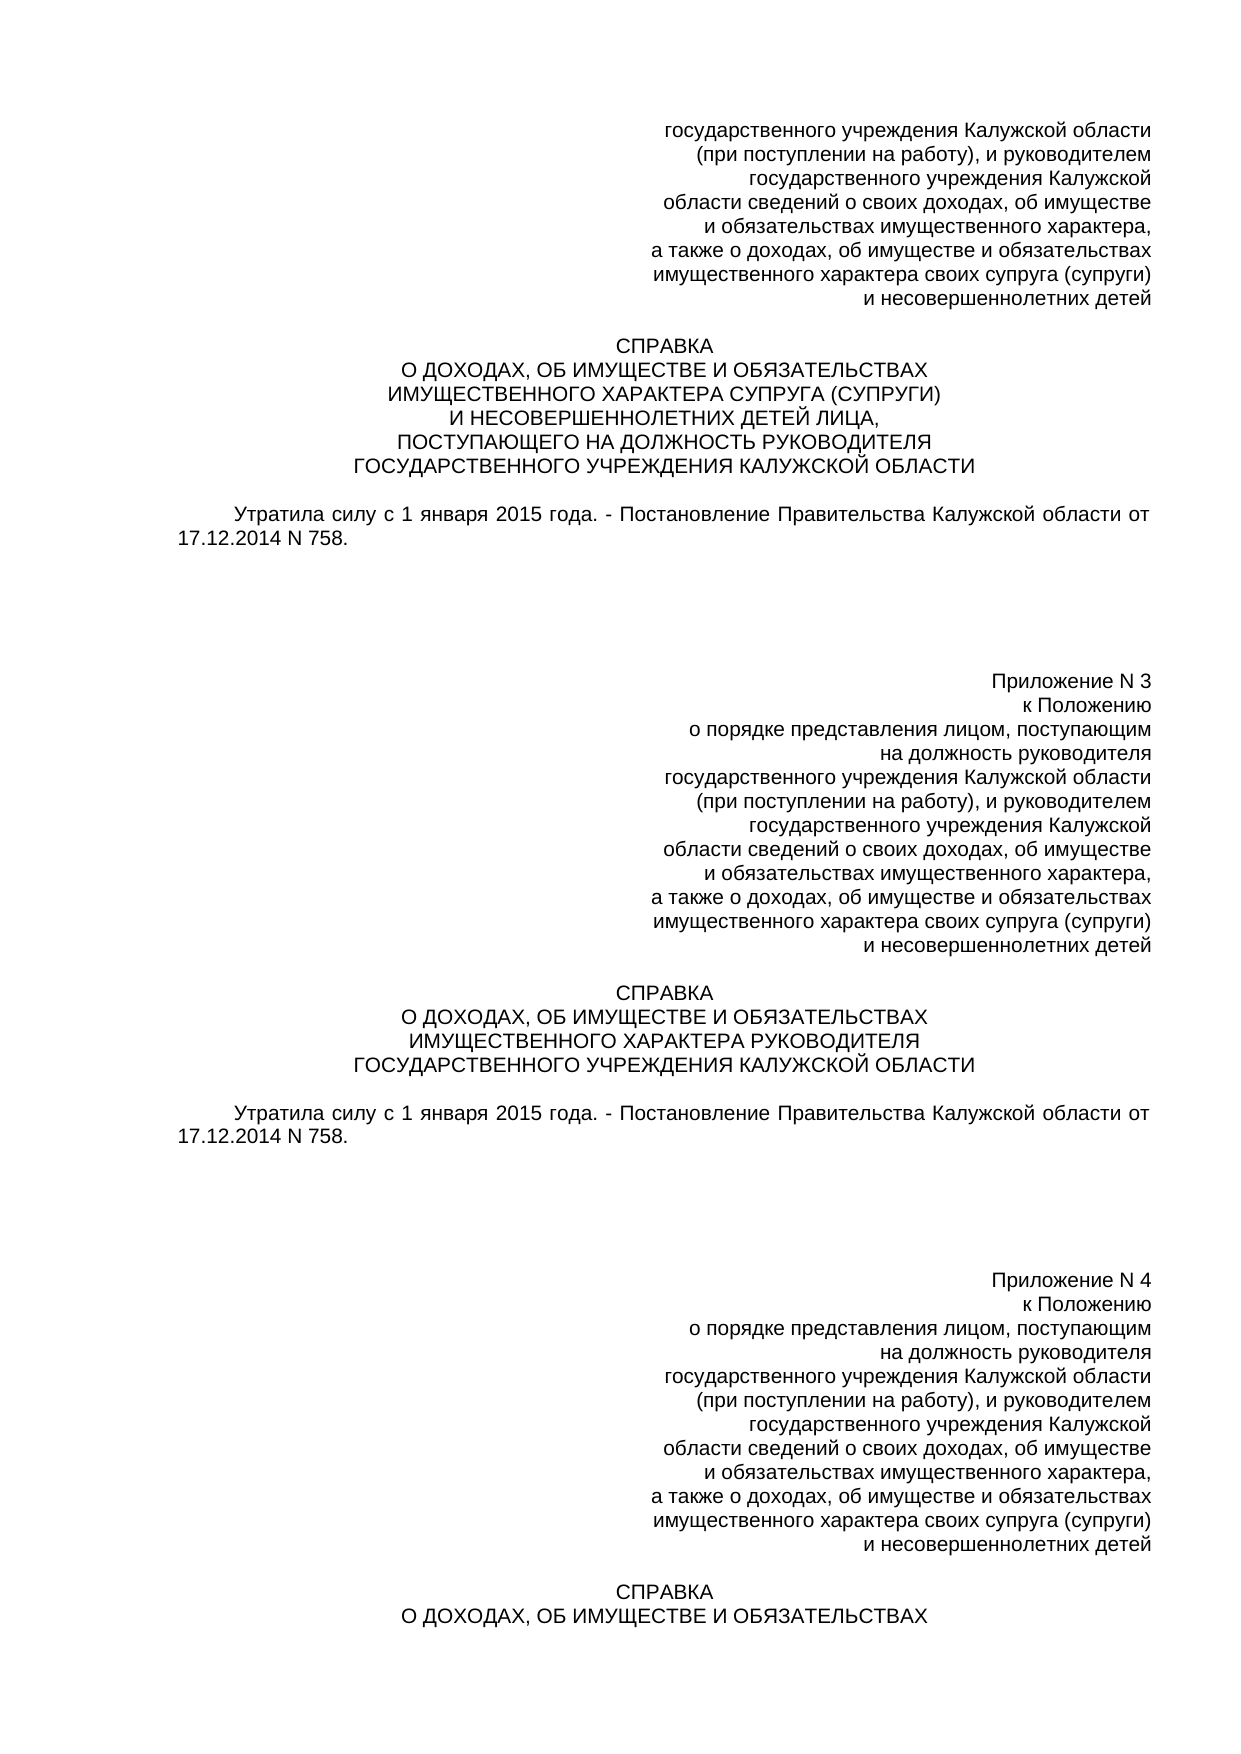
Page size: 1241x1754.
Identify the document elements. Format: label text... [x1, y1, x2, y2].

text И НЕСОВЕРШЕННОЛЕТНИХ ДЕТЕЙ ЛИЦА, [177, 406, 1152, 429]
text о порядке представления лицом, поступающим [177, 717, 1152, 741]
text государственного учреждения Калужской области [177, 118, 1152, 142]
text и обязательствах имущественного характера, [177, 214, 1152, 238]
text ГОСУДАРСТВЕННОГО УЧРЕЖДЕНИЯ КАЛУЖСКОЙ ОБЛАСТИ [177, 453, 1152, 477]
text Утратила силу с 1 января 2015 года. - Постановление Правительства Калужской области от 17.12.2014 N 758. [177, 1100, 1152, 1148]
text области сведений о своих доходах, об имуществе [177, 1436, 1152, 1460]
text Утратила силу с 1 января 2015 года. - Постановление Правительства Калужской области от 17.12.2014 N 758. [177, 501, 1152, 549]
text ИМУЩЕСТВЕННОГО ХАРАКТЕРА РУКОВОДИТЕЛЯ [177, 1028, 1152, 1052]
text ГОСУДАРСТВЕННОГО УЧРЕЖДЕНИЯ КАЛУЖСКОЙ ОБЛАСТИ [177, 1052, 1152, 1076]
text на должность руководителя [177, 1340, 1152, 1364]
text государственного учреждения Калужской [177, 1412, 1152, 1436]
text и обязательствах имущественного характера, [177, 1460, 1152, 1484]
text к Положению [177, 693, 1152, 717]
text Приложение N 4 [177, 1268, 1152, 1292]
text а также о доходах, об имуществе и обязательствах [177, 238, 1152, 262]
text и обязательствах имущественного характера, [177, 861, 1152, 885]
text государственного учреждения Калужской [177, 166, 1152, 190]
text О ДОХОДАХ, ОБ ИМУЩЕСТВЕ И ОБЯЗАТЕЛЬСТВАХ [177, 1603, 1152, 1627]
text государственного учреждения Калужской области [177, 765, 1152, 789]
text к Положению [177, 1292, 1152, 1316]
text а также о доходах, об имуществе и обязательствах [177, 1484, 1152, 1508]
text на должность руководителя [177, 741, 1152, 765]
text ПОСТУПАЮЩЕГО НА ДОЛЖНОСТЬ РУКОВОДИТЕЛЯ [177, 429, 1152, 453]
text СПРАВКА [177, 1579, 1152, 1603]
text и несовершеннолетних детей [177, 933, 1152, 957]
text (при поступлении на работу), и руководителем [177, 789, 1152, 813]
text и несовершеннолетних детей [177, 1532, 1152, 1556]
text имущественного характера своих супруга (супруги) [177, 1508, 1152, 1532]
text О ДОХОДАХ, ОБ ИМУЩЕСТВЕ И ОБЯЗАТЕЛЬСТВАХ [177, 1004, 1152, 1028]
text государственного учреждения Калужской [177, 813, 1152, 837]
text имущественного характера своих супруга (супруги) [177, 262, 1152, 286]
text области сведений о своих доходах, об имуществе [177, 837, 1152, 861]
text и несовершеннолетних детей [177, 286, 1152, 310]
text а также о доходах, об имуществе и обязательствах [177, 885, 1152, 909]
text имущественного характера своих супруга (супруги) [177, 909, 1152, 933]
text области сведений о своих доходах, об имуществе [177, 190, 1152, 214]
text ИМУЩЕСТВЕННОГО ХАРАКТЕРА СУПРУГА (СУПРУГИ) [177, 382, 1152, 406]
text государственного учреждения Калужской области [177, 1364, 1152, 1388]
text (при поступлении на работу), и руководителем [177, 1388, 1152, 1412]
text СПРАВКА [177, 981, 1152, 1004]
text о порядке представления лицом, поступающим [177, 1316, 1152, 1340]
text (при поступлении на работу), и руководителем [177, 142, 1152, 166]
text СПРАВКА [177, 334, 1152, 358]
text О ДОХОДАХ, ОБ ИМУЩЕСТВЕ И ОБЯЗАТЕЛЬСТВАХ [177, 358, 1152, 382]
text Приложение N 3 [177, 669, 1152, 693]
